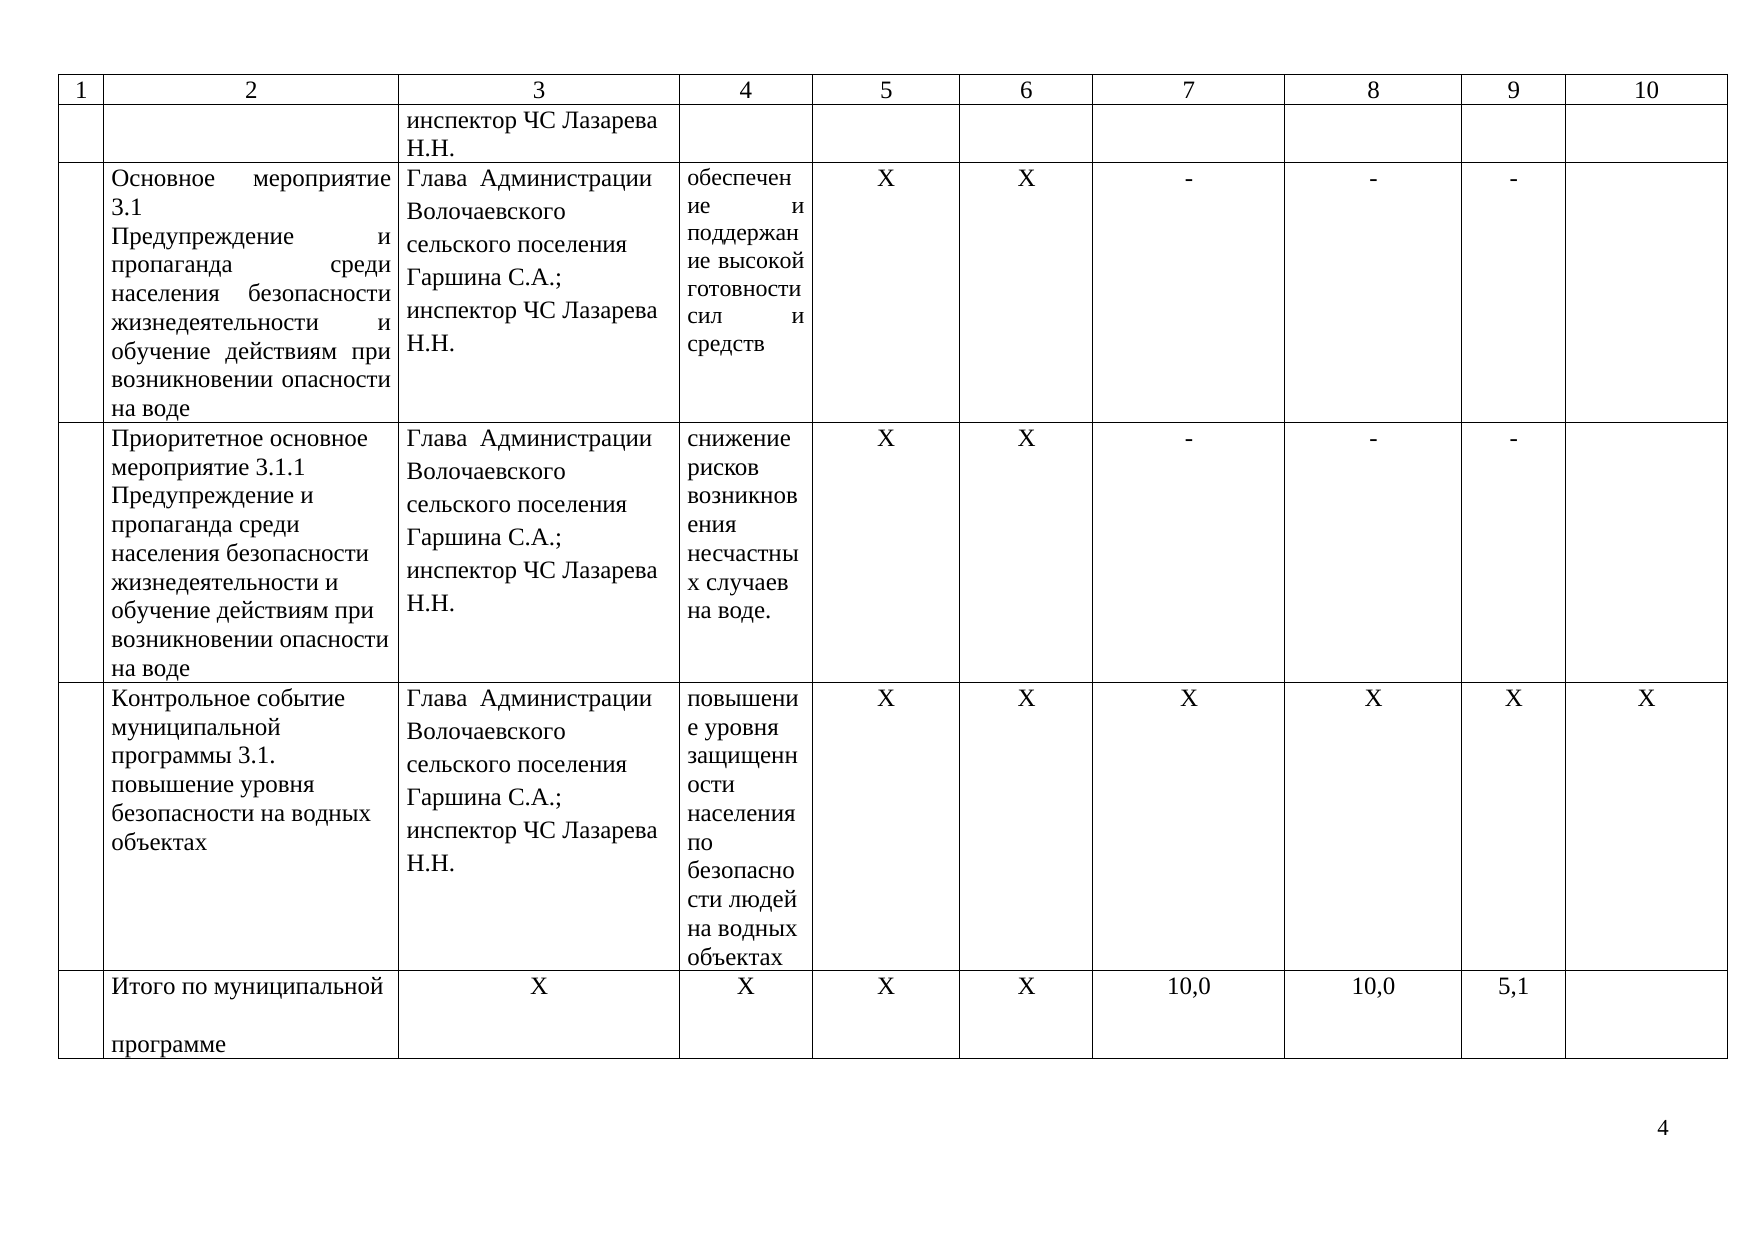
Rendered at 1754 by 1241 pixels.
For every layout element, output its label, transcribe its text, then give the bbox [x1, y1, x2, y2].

table_cell X [960, 105, 1092, 162]
table_cell X [813, 105, 959, 162]
table_cell - [1285, 105, 1461, 162]
table_cell [59, 163, 103, 422]
table_header 2 [104, 75, 398, 104]
table_cell X [1566, 683, 1727, 970]
table_cell [1566, 971, 1727, 1058]
table_header 3 [399, 75, 679, 104]
table_cell X [813, 683, 959, 970]
table_cell X [960, 971, 1092, 1058]
table_cell Глава Администрации Волочаевского сельского поселения Гаршина С.А.; инспектор ЧС Лазарева Н.Н. [399, 163, 679, 422]
table_cell X [1462, 683, 1565, 970]
table_cell [59, 683, 103, 970]
table_cell X [960, 683, 1092, 970]
table_header 6 [960, 75, 1092, 104]
table_cell Контрольное событие муниципальной программы 3.1. повышение уровня безопасности на водных объектах [104, 683, 398, 970]
table_cell - [1462, 105, 1565, 162]
table_header 7 [1093, 75, 1284, 104]
table_cell X [1285, 683, 1461, 970]
table_cell X [813, 971, 959, 1058]
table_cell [399, 105, 679, 162]
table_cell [104, 105, 398, 162]
table_header 4 [680, 75, 812, 104]
table_cell X [399, 971, 679, 1058]
table_cell - [1285, 423, 1461, 682]
table_header 5 [813, 75, 959, 104]
table_cell Итого по муниципальной программе [104, 971, 398, 1058]
table_cell - [1093, 105, 1284, 162]
table_cell [59, 971, 103, 1058]
table_cell Приоритетное основное мероприятие 3.1.1 Предупреждение и пропаганда среди населения безопасности жизнедеятельности и обучение действиям при возникновении опасности на воде [104, 423, 398, 682]
table_cell [1566, 423, 1727, 682]
table_cell X [813, 423, 959, 682]
table_header 1 [59, 75, 103, 104]
table_cell 10,0 [1285, 971, 1461, 1058]
table_cell X [680, 971, 812, 1058]
table_cell X [680, 105, 812, 162]
table_header 10 [1566, 75, 1727, 104]
table_cell - [1462, 163, 1565, 422]
table_header 9 [1462, 75, 1565, 104]
table_cell - [1462, 423, 1565, 682]
table_cell снижение рисков возникновения несчастных случаев на воде. [680, 423, 812, 682]
table_cell X [1093, 683, 1284, 970]
table_cell [59, 105, 103, 162]
table_header 8 [1285, 75, 1461, 104]
table_cell [1566, 105, 1727, 162]
table_cell - [1093, 423, 1284, 682]
table_cell X [960, 423, 1092, 682]
table_cell - [1093, 163, 1284, 422]
table_cell Глава Администрации Волочаевского сельского поселения Гаршина С.А.; инспектор ЧС Лазарева Н.Н. [399, 683, 679, 970]
table_cell повышение уровня защищенности населения по безопасности людей на водных объектах [680, 683, 812, 970]
table_cell Глава Администрации Волочаевского сельского поселения Гаршина С.А.; инспектор ЧС Лазарева Н.Н. [399, 423, 679, 682]
table_cell X [813, 163, 959, 422]
table_cell Основное мероприятие 3.1 Предупреждение и пропаганда среди населения безопасности жизнедеятельности и обучение действиям при возникновении опасности на воде [104, 163, 398, 422]
table_cell - [1285, 163, 1461, 422]
table_cell обеспечение и поддержание высокой готовности сил и средств [680, 163, 812, 422]
table_cell 10,0 [1093, 971, 1284, 1058]
table_cell [1566, 163, 1727, 422]
table_cell 5,1 [1462, 971, 1565, 1058]
table_cell [59, 423, 103, 682]
table_cell X [960, 163, 1092, 422]
